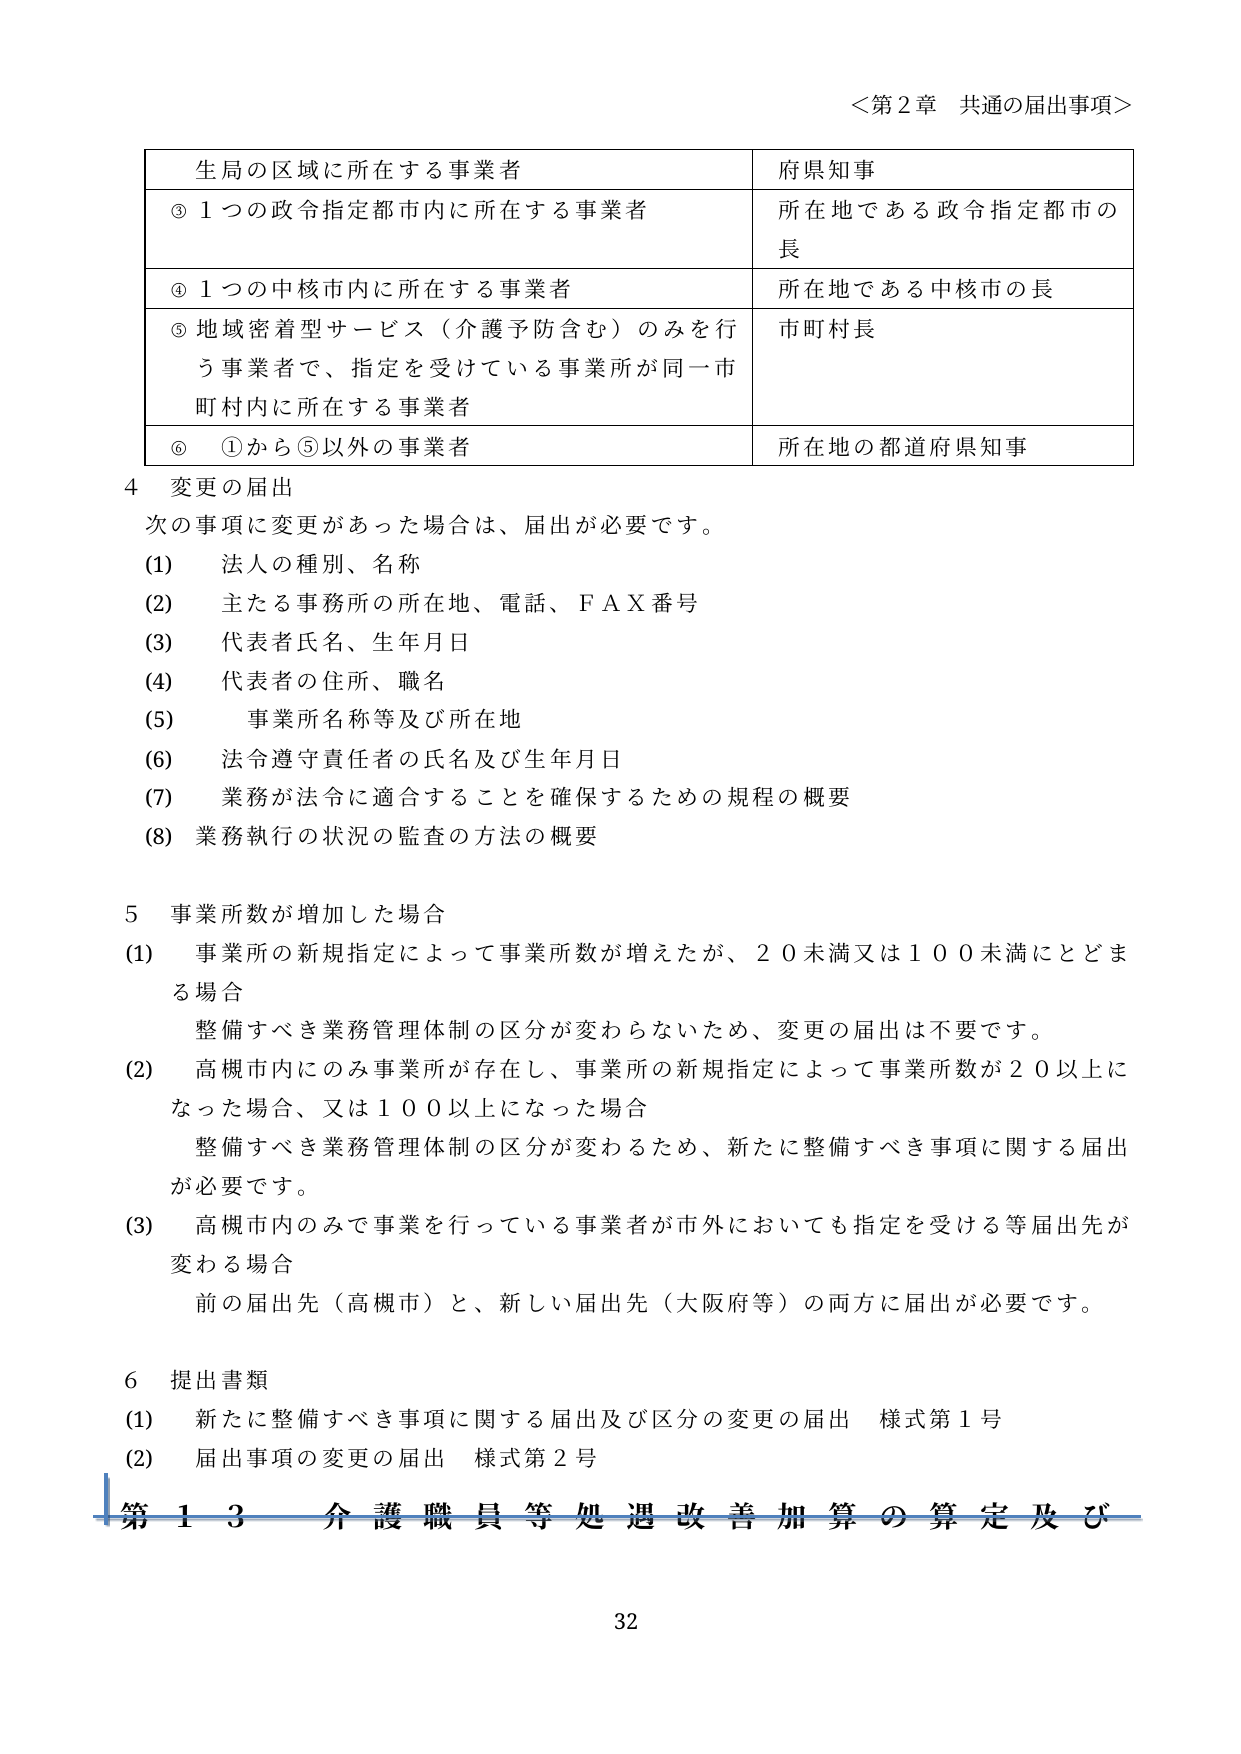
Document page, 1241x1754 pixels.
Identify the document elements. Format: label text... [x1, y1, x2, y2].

text (1) 法人の種別、名称 [120, 544, 1132, 583]
text (2) 届出事項の変更の届出 様式第２号 [120, 1437, 1132, 1476]
text (5) 事業所名称等及び所在地 [120, 699, 1132, 738]
table_cell 所在地の都道府県知事 [753, 426, 1133, 465]
text (2) 主たる事務所の所在地、電話、ＦＡＸ番号 [120, 583, 1132, 622]
text (6) 法令遵守責任者の氏名及び生年月日 [120, 738, 1132, 777]
text (7) 業務が法令に適合することを確保するための規程の概要 [120, 777, 1132, 816]
text (1) 事業所の新規指定によって事業所数が増えたが、２０未満又は１００未満にとどまる場合 [120, 932, 1132, 1010]
table_cell 市町村長 [753, 309, 1133, 425]
table_cell 所在地である政令指定都市の長 [753, 190, 1133, 268]
text ４ 変更の届出 [120, 466, 1132, 505]
text (8) 業務執行の状況の監査の方法の概要 [120, 816, 1132, 855]
table_cell 所在地である中核市の長 [753, 269, 1133, 308]
text (3) 代表者氏名、生年月日 [120, 622, 1132, 660]
text (4) 代表者の住所、職名 [120, 660, 1132, 699]
table_cell ⑤地域密着型サービス（介護予防含む）のみを行う事業者で、指定を受けている事業所が同一市町村内に所在する事業者 [146, 309, 752, 425]
text 次の事項に変更があった場合は、届出が必要です。 [120, 505, 1132, 544]
text (2) 高槻市内にのみ事業所が存在し、事業所の新規指定によって事業所数が２０以上になった場合、又は１００以上になった場合 [120, 1049, 1132, 1127]
text (1) 新たに整備すべき事項に関する届出及び区分の変更の届出 様式第１号 [120, 1399, 1132, 1437]
text ５ 事業所数が増加した場合 [120, 893, 1132, 932]
table_cell 主たる事務所の所在地の都道府県知事 [753, 150, 1133, 189]
text (3) 高槻市内のみで事業を行っている事業者が市外においても指定を受ける等届出先が変わる場合 [120, 1204, 1132, 1282]
table_cell ③１つの政令指定都市内に所在する事業者 [146, 190, 752, 268]
text 前の届出先（高槻市）と、新しい届出先（大阪府等）の両方に届出が必要です。 [120, 1282, 1132, 1321]
text 整備すべき業務管理体制の区分が変わらないため、変更の届出は不要です。 [120, 1010, 1132, 1049]
text 整備すべき業務管理体制の区分が変わるため、新たに整備すべき事項に関する届出が必要です。 [120, 1127, 1132, 1204]
table_cell ⑥ ①から⑤以外の事業者 [146, 426, 752, 465]
text ６ 提出書類 [120, 1360, 1132, 1399]
text 第１３ 介護職員等処遇改善加算の算定及び変更 [120, 1476, 1132, 1515]
table_cell ④１つの中核市内に所在する事業者 [146, 269, 752, 308]
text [120, 1522, 1132, 1554]
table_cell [146, 150, 752, 189]
